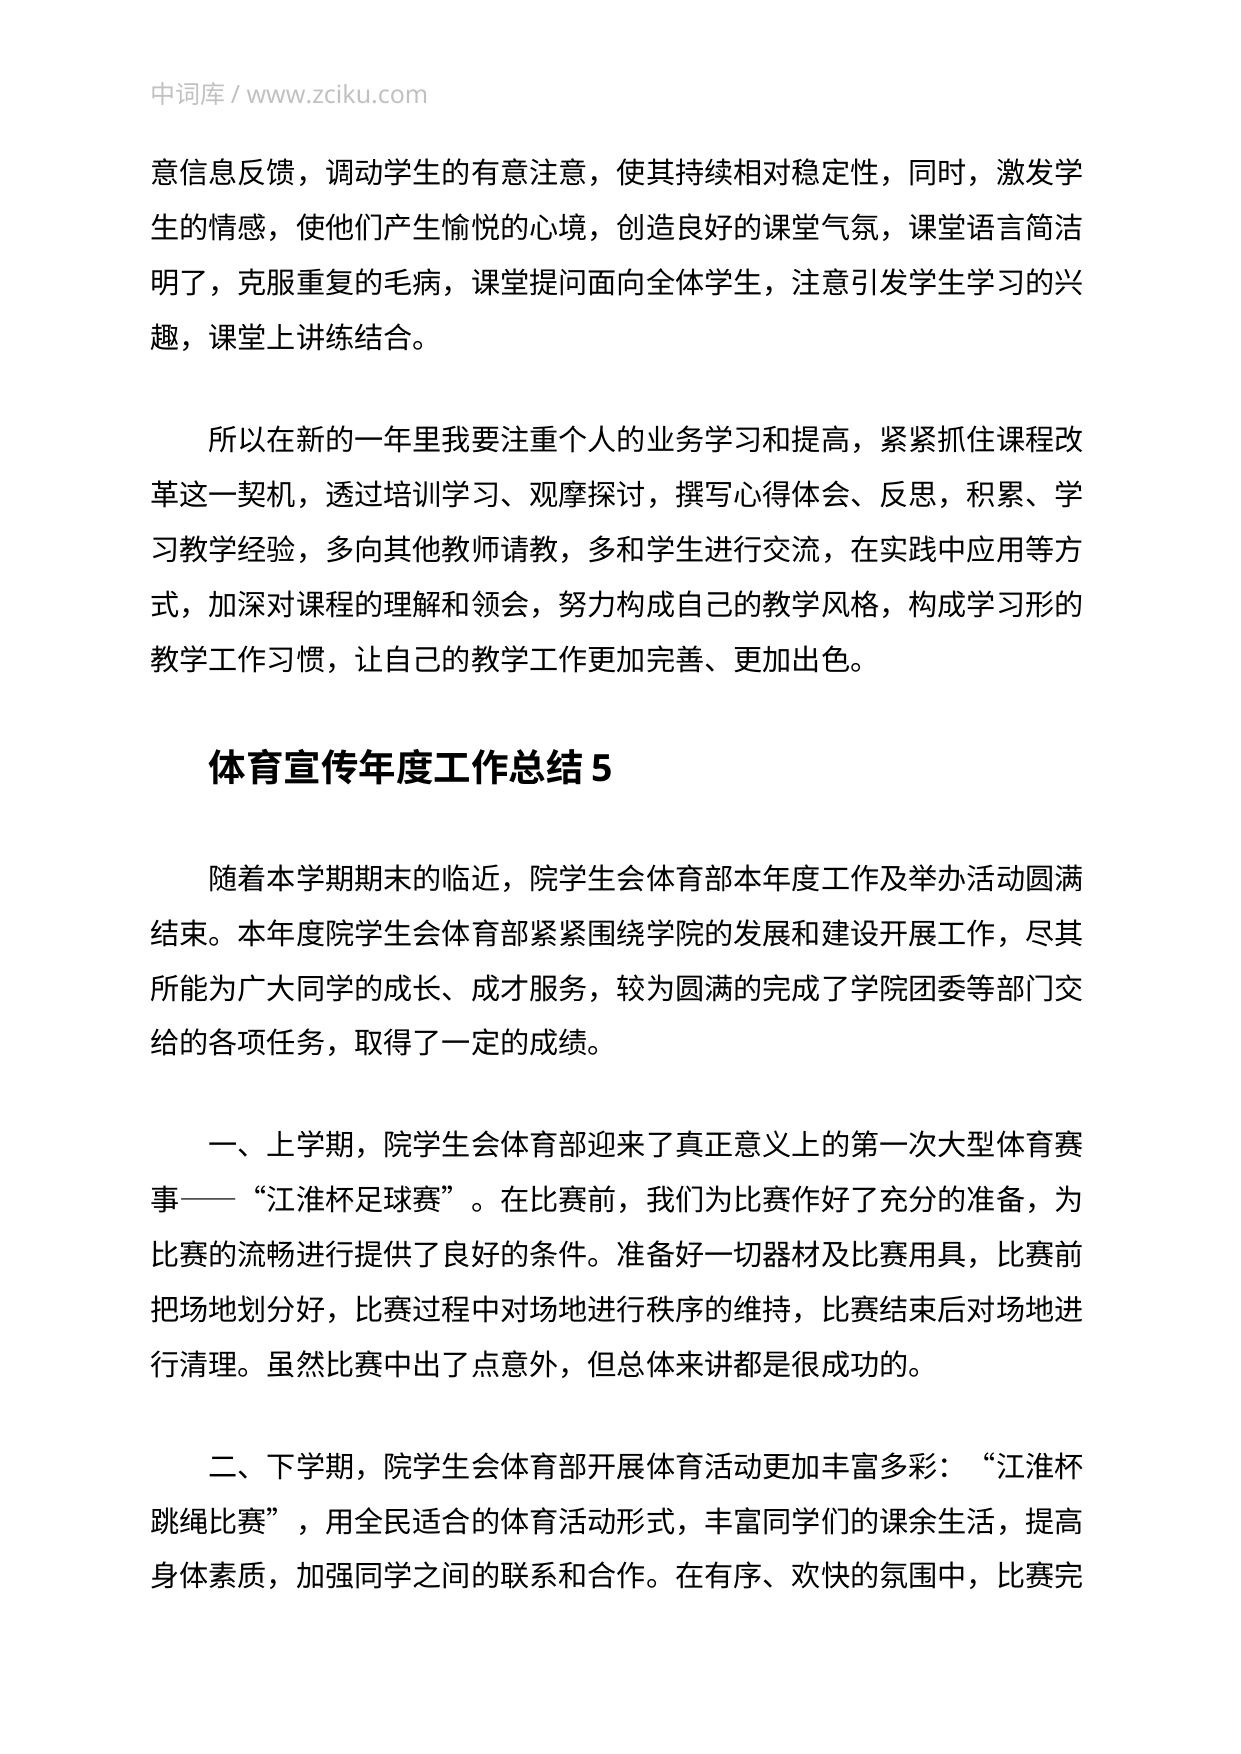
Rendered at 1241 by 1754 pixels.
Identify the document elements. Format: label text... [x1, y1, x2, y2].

text 随着本学期期末的临近，院学生会体育部本年度工作及举办活动圆满结束。本年度院学生会体育部紧紧围绕学院的发展和建设开展工作，尽其所能为广大同学的成长、成才服务，较为圆满的完成了学院团委等部门交给的各项任务，取得了一定的成绩。 [150, 855, 1090, 1062]
text 体育宣传年度工作总结5 [150, 738, 1090, 792]
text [150, 150, 1090, 357]
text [150, 1443, 1090, 1595]
text 一、上学期，院学生会体育部迎来了真正意义上的第一次大型体育赛事——“江淮杯足球赛”。在比赛前，我们为比赛作好了充分的准备，为比赛的流畅进行提供了良好的条件。准备好一切器材及比赛用具，比赛前把场地划分好，比赛过程中对场地进行秩序的维持，比赛结束后对场地进行清理。虽然比赛中出了点意外，但总体来讲都是很成功的。 [150, 1122, 1090, 1384]
text 所以在新的一年里我要注重个人的业务学习和提高，紧紧抓住课程改革这一契机，透过培训学习、观摩探讨，撰写心得体会、反思，积累、学习教学经验，多向其他教师请教，多和学生进行交流，在实践中应用等方式，加深对课程的理解和领会，努力构成自己的教学风格，构成学习形的教学工作习惯，让自己的教学工作更加完善、更加出色。 [150, 416, 1090, 678]
